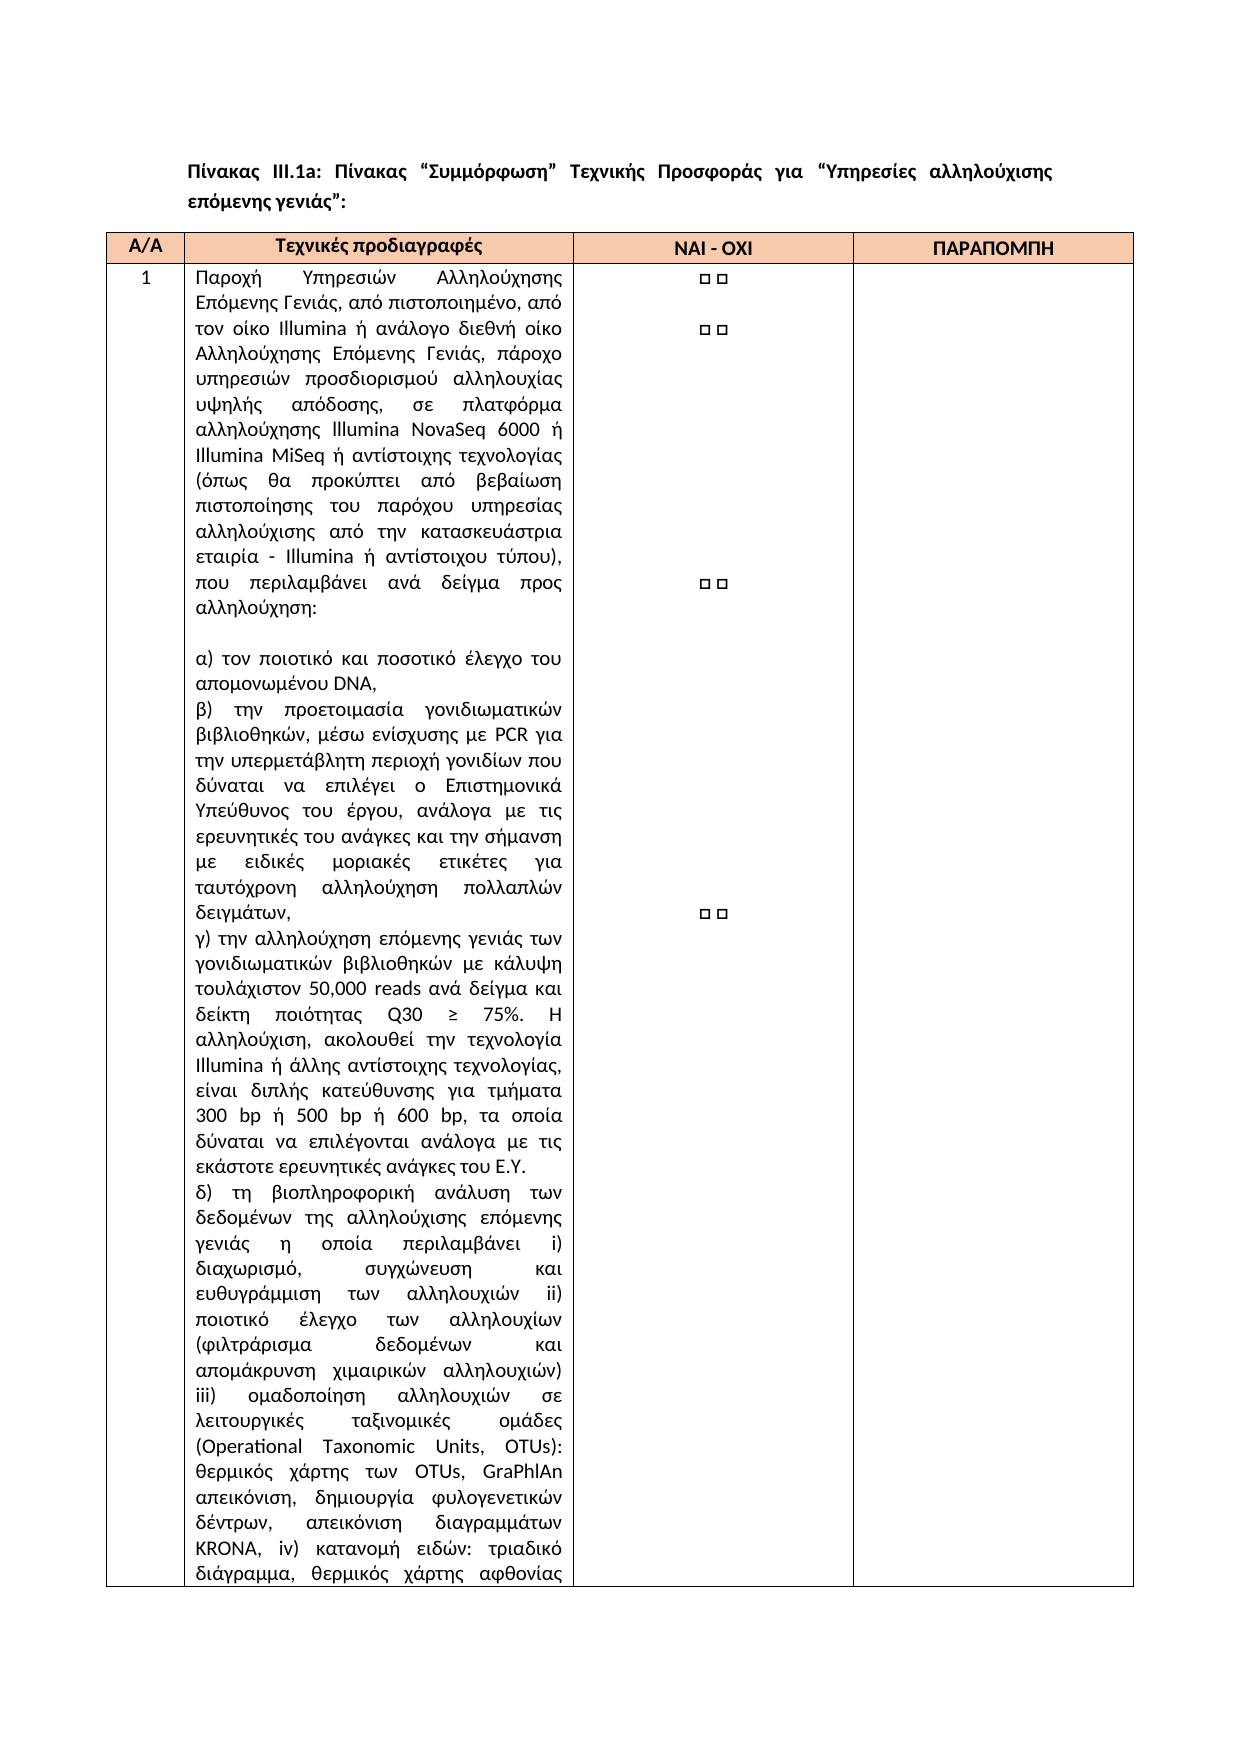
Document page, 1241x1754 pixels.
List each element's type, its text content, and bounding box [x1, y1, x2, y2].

table_header ΠΑΡΑΠΟΜΠΗ [854, 233, 1133, 263]
table_cell □ □ □ □ □ □ □ □ [574, 264, 853, 1586]
table_cell 1 [107, 264, 184, 1586]
text Πίνακας ΙΙΙ.1a: Πίνακας “Συμμόρφωση” Τεχνικής Προσφοράς για “Υπηρεσίες αλληλούχισης επόμενης γενιάς”: [187, 158, 1053, 214]
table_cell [185, 264, 573, 1586]
table_cell [854, 264, 1133, 1586]
table_header ΝΑΙ - ΟΧΙ [574, 233, 853, 263]
table_header Α/Α [107, 233, 184, 263]
table_header Τεχνικές προδιαγραφές [185, 233, 573, 263]
